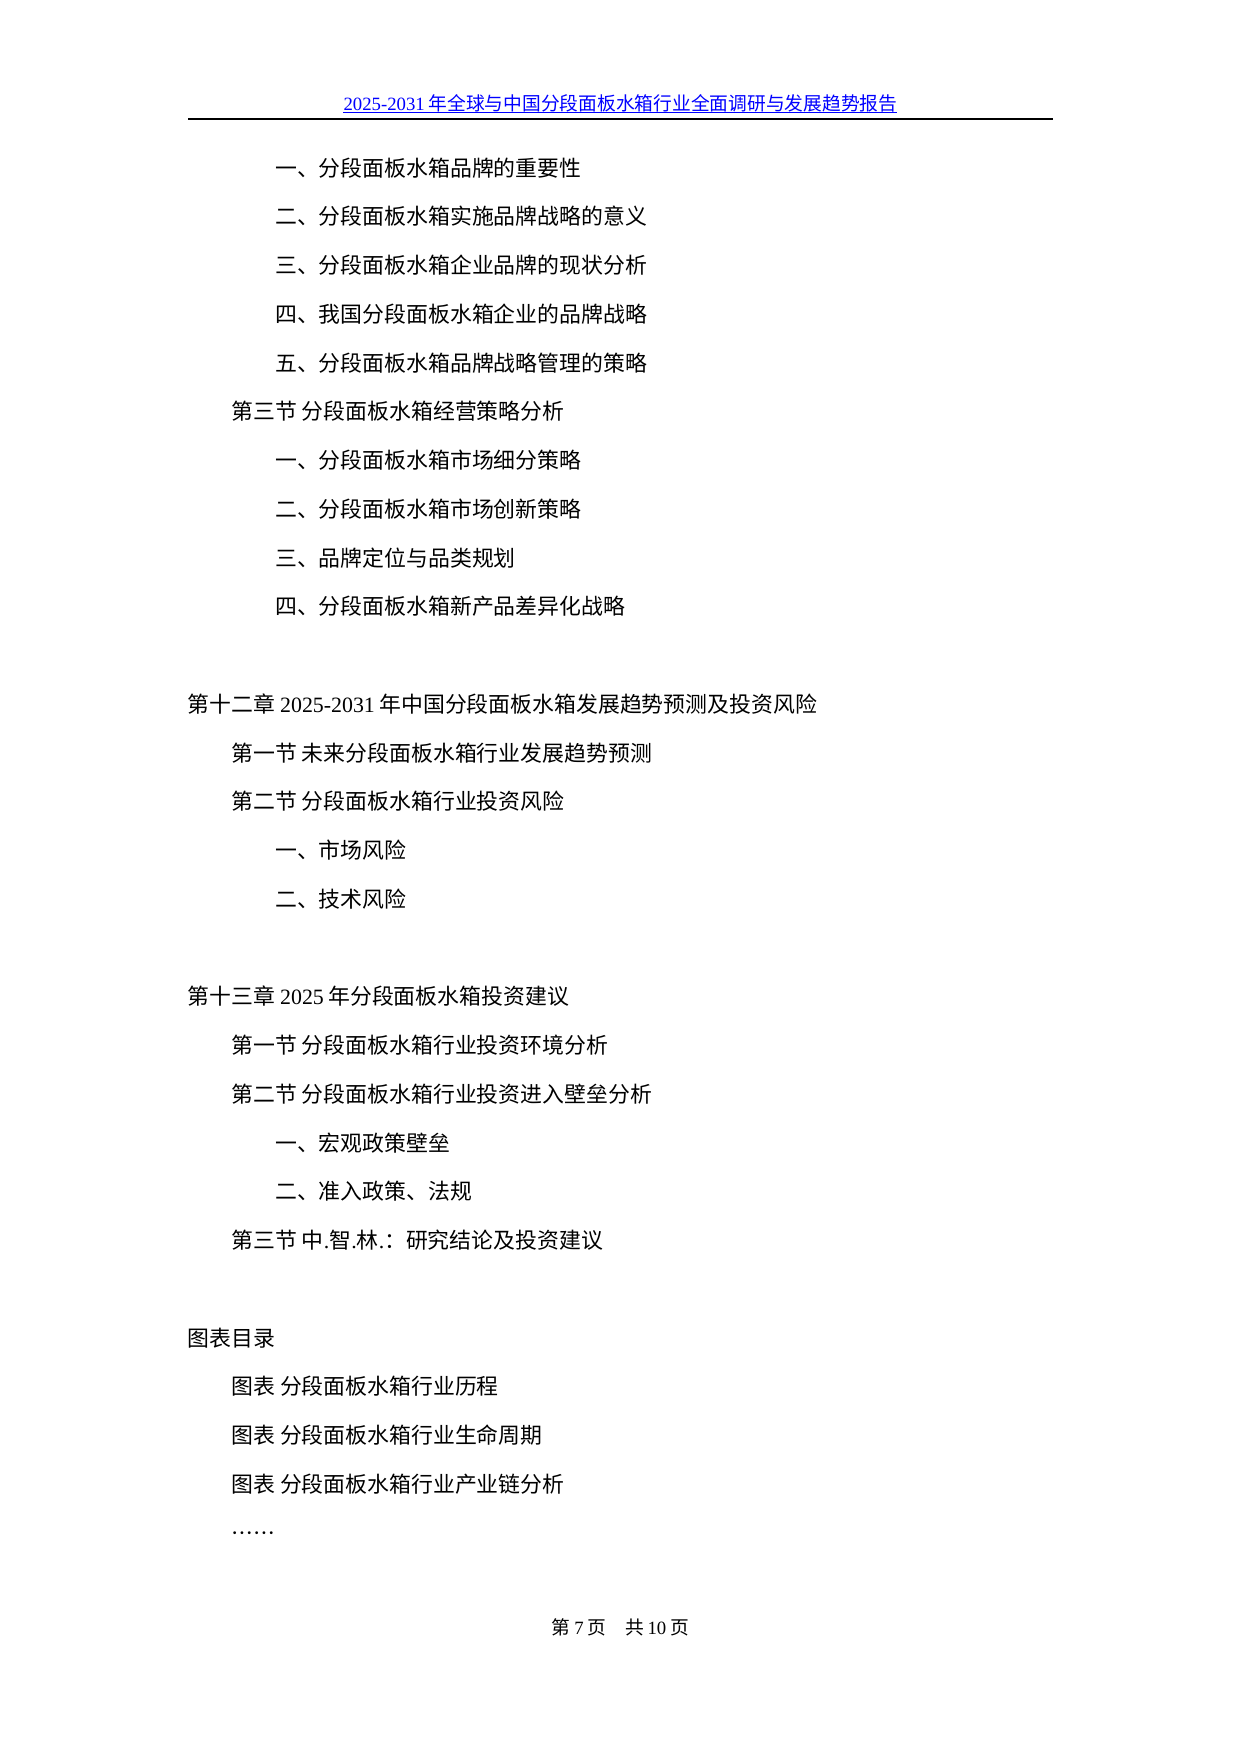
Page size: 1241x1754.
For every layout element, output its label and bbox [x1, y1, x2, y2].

text [187, 150, 1053, 1548]
